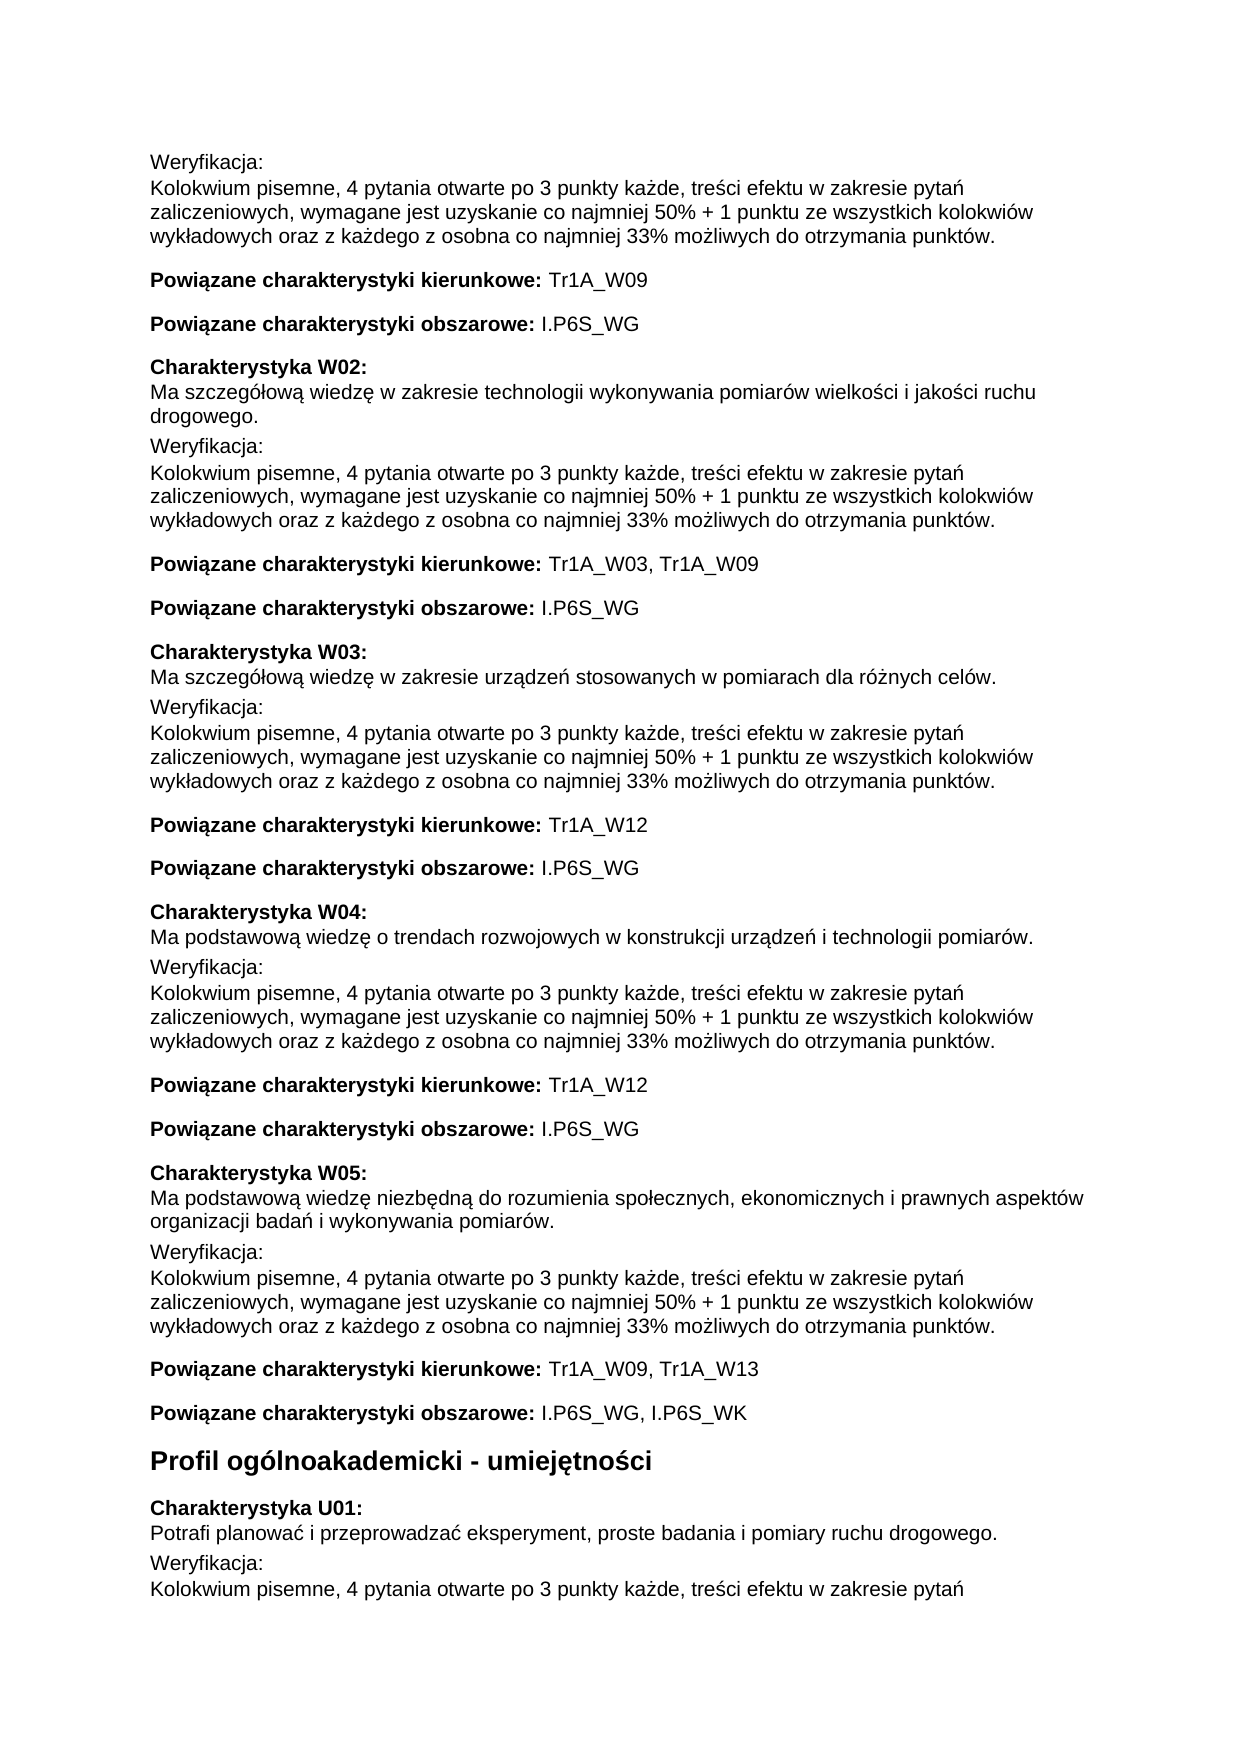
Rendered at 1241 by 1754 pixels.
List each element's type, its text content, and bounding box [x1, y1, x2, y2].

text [150, 1577, 1090, 1601]
text Ma szczegółową wiedzę w zakresie urządzeń stosowanych w pomiarach dla różnych celów. [150, 664, 1090, 688]
text Powiązane charakterystyki obszarowe: I.P6S_WG [150, 1117, 1090, 1141]
text Weryfikacja: [150, 1239, 1090, 1263]
text Weryfikacja: [150, 434, 1090, 458]
text Powiązane charakterystyki obszarowe: I.P6S_WG [150, 596, 1090, 620]
text Powiązane charakterystyki kierunkowe: Tr1A_W09 [150, 268, 1090, 292]
text Weryfikacja: [150, 150, 1090, 174]
text Powiązane charakterystyki obszarowe: I.P6S_WG [150, 311, 1090, 335]
text Charakterystyka U01: [150, 1496, 1090, 1520]
text Potrafi planować i przeprowadzać eksperyment, proste badania i pomiary ruchu drogowego. [150, 1521, 1090, 1545]
text Powiązane charakterystyki kierunkowe: Tr1A_W12 [150, 812, 1090, 836]
text Powiązane charakterystyki kierunkowe: Tr1A_W09, Tr1A_W13 [150, 1357, 1090, 1381]
text Charakterystyka W04: [150, 900, 1090, 924]
text Powiązane charakterystyki kierunkowe: Tr1A_W12 [150, 1073, 1090, 1097]
text Weryfikacja: [150, 955, 1090, 979]
text Charakterystyka W02: [150, 355, 1090, 379]
text Powiązane charakterystyki obszarowe: I.P6S_WG, I.P6S_WK [150, 1401, 1090, 1425]
text Powiązane charakterystyki kierunkowe: Tr1A_W03, Tr1A_W09 [150, 552, 1090, 576]
text Powiązane charakterystyki obszarowe: I.P6S_WG [150, 856, 1090, 880]
text Weryfikacja: [150, 695, 1090, 719]
text Ma szczegółową wiedzę w zakresie technologii wykonywania pomiarów wielkości i jakości ruchu drogowego. [150, 380, 1090, 428]
subtitle Profil ogólnoakademicki - umiejętności [150, 1445, 1090, 1476]
text Weryfikacja: [150, 1551, 1090, 1575]
text Charakterystyka W03: [150, 639, 1090, 663]
text Ma podstawową wiedzę niezbędną do rozumienia społecznych, ekonomicznych i prawnych aspektów organizacji badań i wykonywania pomiarów. [150, 1185, 1090, 1233]
text Charakterystyka W05: [150, 1160, 1090, 1184]
text Ma podstawową wiedzę o trendach rozwojowych w konstrukcji urządzeń i technologii pomiarów. [150, 925, 1090, 949]
